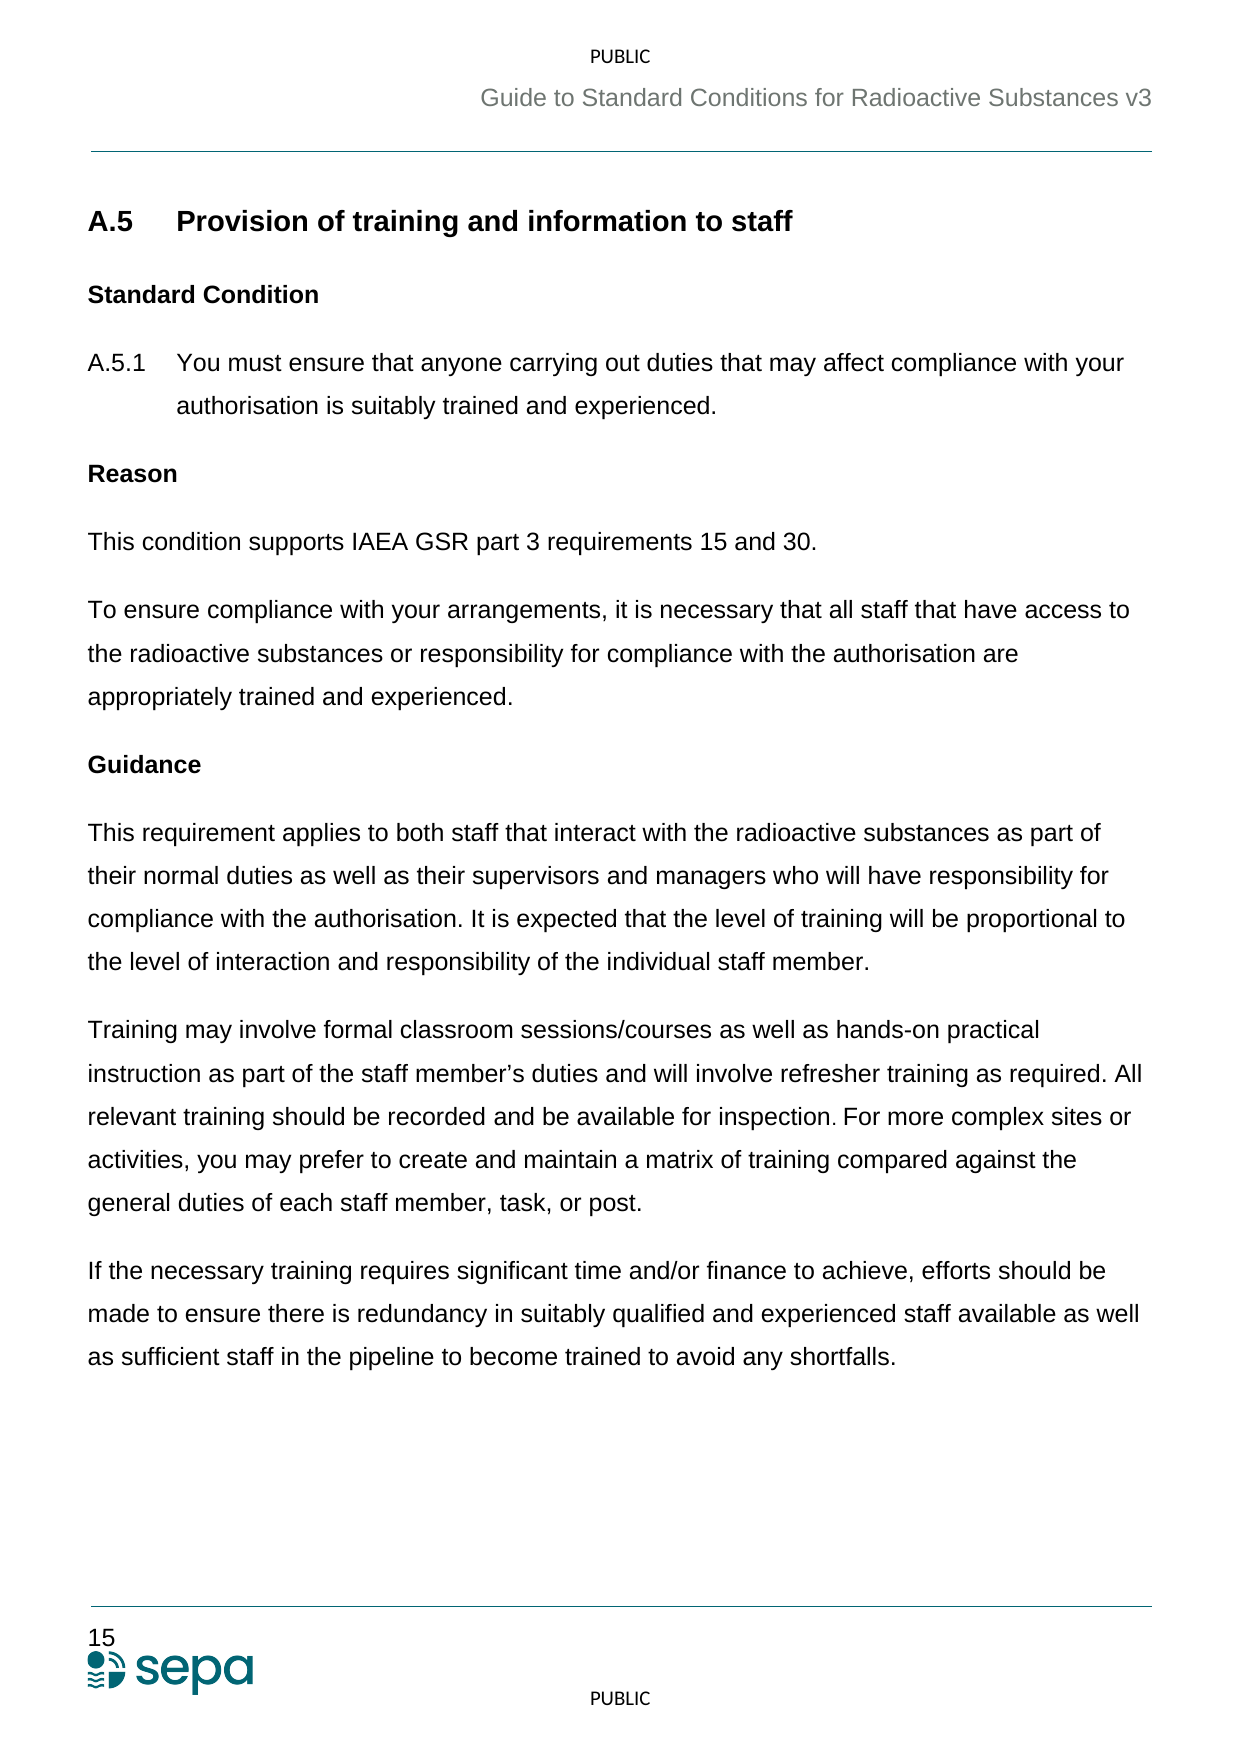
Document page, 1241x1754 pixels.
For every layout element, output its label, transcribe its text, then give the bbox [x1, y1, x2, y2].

text If the necessary training requires significant time and/or finance to achieve, efforts should be made to ensure there is redundancy in suitably qualified and experienced staff available as well as sufficient staff in the pipeline to become trained to avoid any shortfalls. [87, 1256, 1153, 1371]
subtitle Standard Condition [87, 280, 1153, 308]
text This requirement applies to both staff that interact with the radioactive substances as part of their normal duties as well as their supervisors and managers who will have responsibility for compliance with the authorisation. It is expected that the level of training will be proportional to the level of interaction and responsibility of the individual staff member. [87, 818, 1153, 976]
subtitle Guidance [87, 750, 1153, 778]
text This condition supports IAEA GSR part 3 requirements 15 and 30. [87, 527, 1153, 556]
subtitle Reason [87, 459, 1153, 488]
picture [87, 1651, 253, 1695]
text To ensure compliance with your arrangements, it is necessary that all staff that have access to the radioactive substances or responsibility for compliance with the authorisation are appropriately trained and experienced. [87, 595, 1153, 710]
text Training may involve formal classroom sessions/courses as well as hands-on practical instruction as part of the staff member’s duties and will involve refresher training as required. All relevant training should be recorded and be available for inspection. For more complex sites or activities, you may prefer to create and maintain a matrix of training compared against the general duties of each staff member, task, or post. [87, 1015, 1153, 1217]
text A.5.1 You must ensure that anyone carrying out duties that may affect compliance with your authorisation is suitably trained and experienced. [87, 348, 1153, 420]
subtitle A.5 Provision of training and information to staff [87, 204, 1153, 238]
